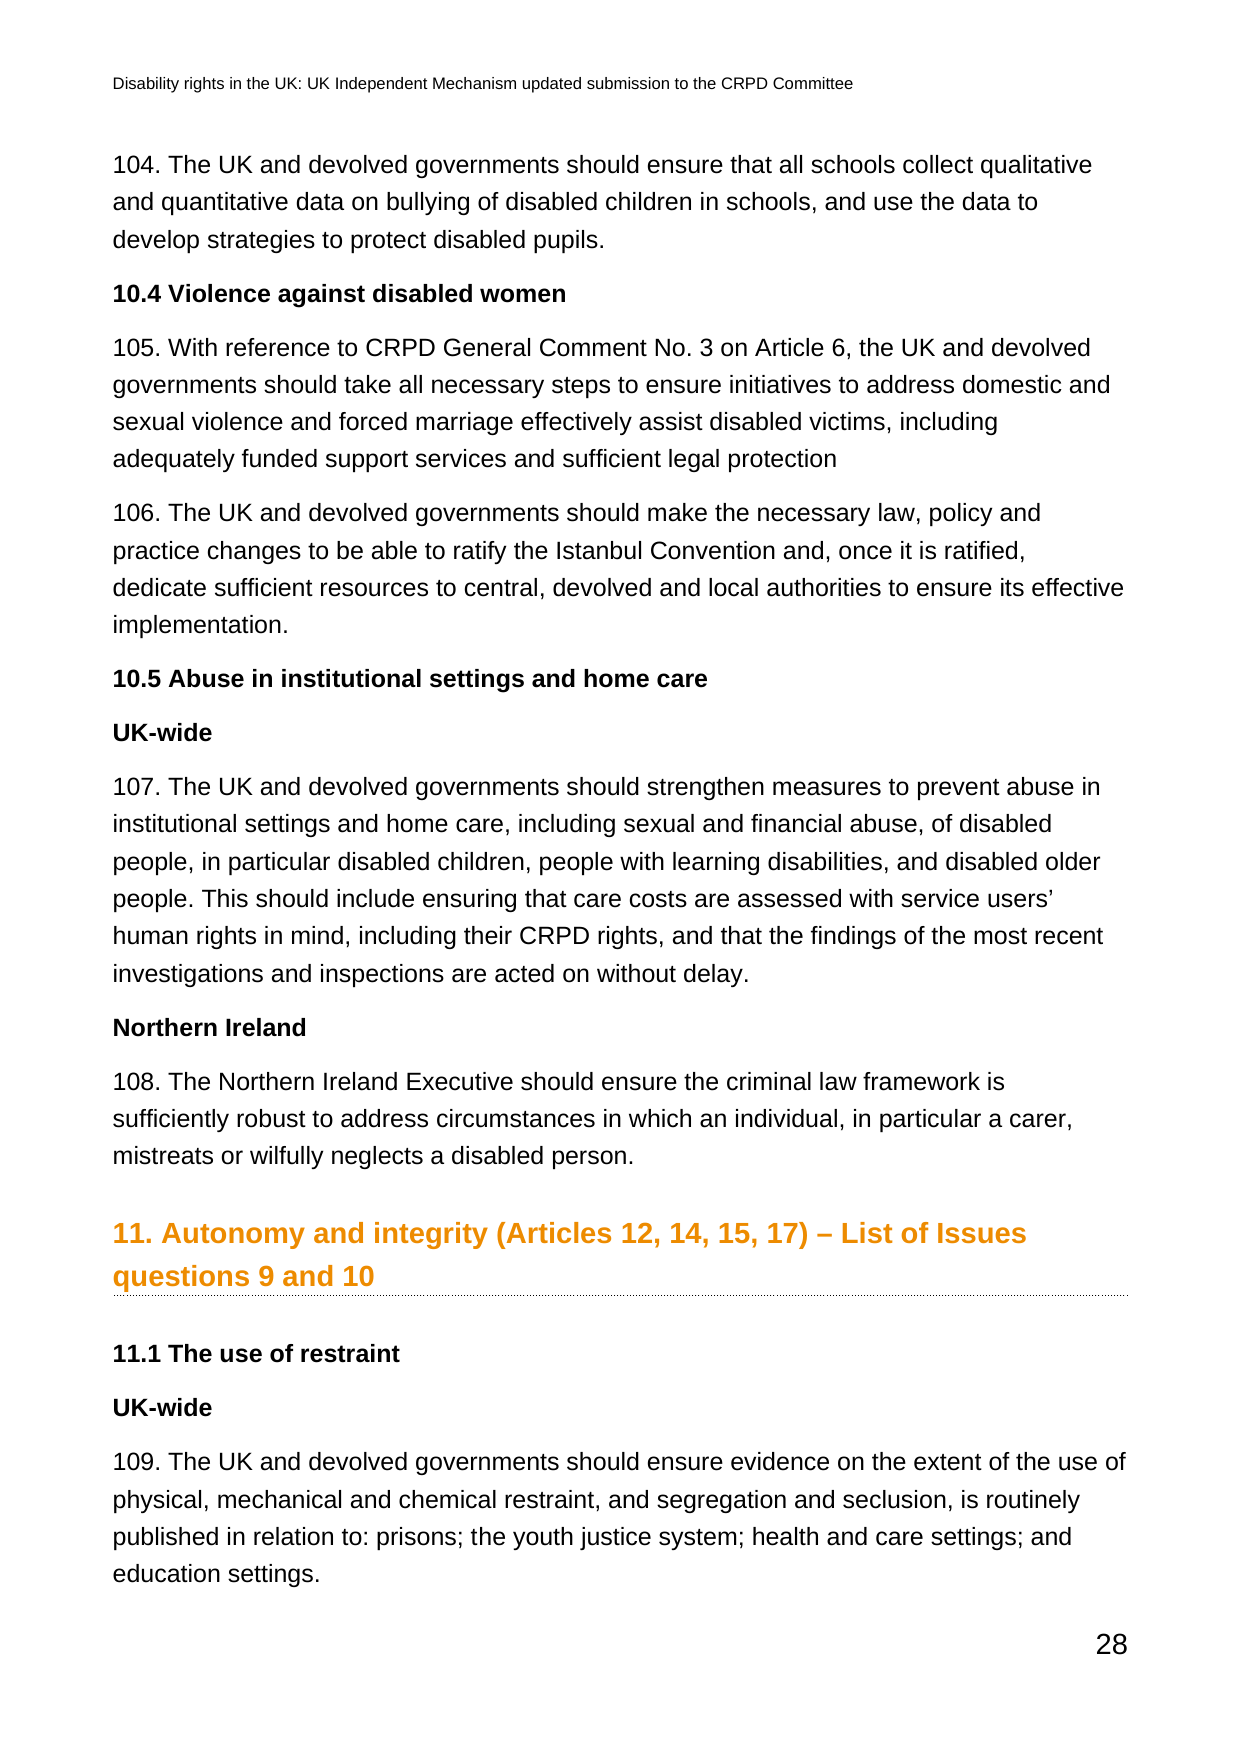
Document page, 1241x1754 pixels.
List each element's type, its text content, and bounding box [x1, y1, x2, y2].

text UK-wide [112, 718, 1128, 747]
text 104. The UK and devolved governments should ensure that all schools collect qualitative and quantitative data on bullying of disabled children in schools, and use the data to develop strategies to protect disabled pupils. [112, 150, 1128, 253]
text UK-wide [112, 1393, 1128, 1422]
text 108. The Northern Ireland Executive should ensure the criminal law framework is sufficiently robust to address circumstances in which an individual, in particular a carer, mistreats or wilfully neglects a disabled person. [112, 1066, 1128, 1170]
text 107. The UK and devolved governments should strengthen measures to prevent abuse in institutional settings and home care, including sexual and financial abuse, of disabled people, in particular disabled children, people with learning disabilities, and disabled older people. This should include ensuring that care costs are assessed with service users’ human rights in mind, including their CRPD rights, and that the findings of the most recent investigations and inspections are acted on without delay. [112, 772, 1128, 987]
title 11.1 The use of restraint [112, 1339, 1128, 1368]
title 10.4 Violence against disabled women [112, 278, 1128, 307]
title 11. Autonomy and integrity (Articles 12, 14, 15, 17) – List of Issues questions 9 and 10 [112, 1216, 1128, 1296]
title 10.5 Abuse in institutional settings and home care [112, 664, 1128, 693]
text Northern Ireland [112, 1012, 1128, 1041]
text 105. With reference to CRPD General Comment No. 3 on Article 6, the UK and devolved governments should take all necessary steps to ensure initiatives to address domestic and sexual violence and forced marriage effectively assist disabled victims, including adequately funded support services and sufficient legal protection [112, 332, 1128, 473]
text 109. The UK and devolved governments should ensure evidence on the extent of the use of physical, mechanical and chemical restraint, and segregation and seclusion, is routinely published in relation to: prisons; the youth justice system; health and care settings; and education settings. [112, 1447, 1128, 1588]
text 106. The UK and devolved governments should make the necessary law, policy and practice changes to be able to ratify the Istanbul Convention and, once it is ratified, dedicate sufficient resources to central, devolved and local authorities to ensure its effective implementation. [112, 498, 1128, 639]
